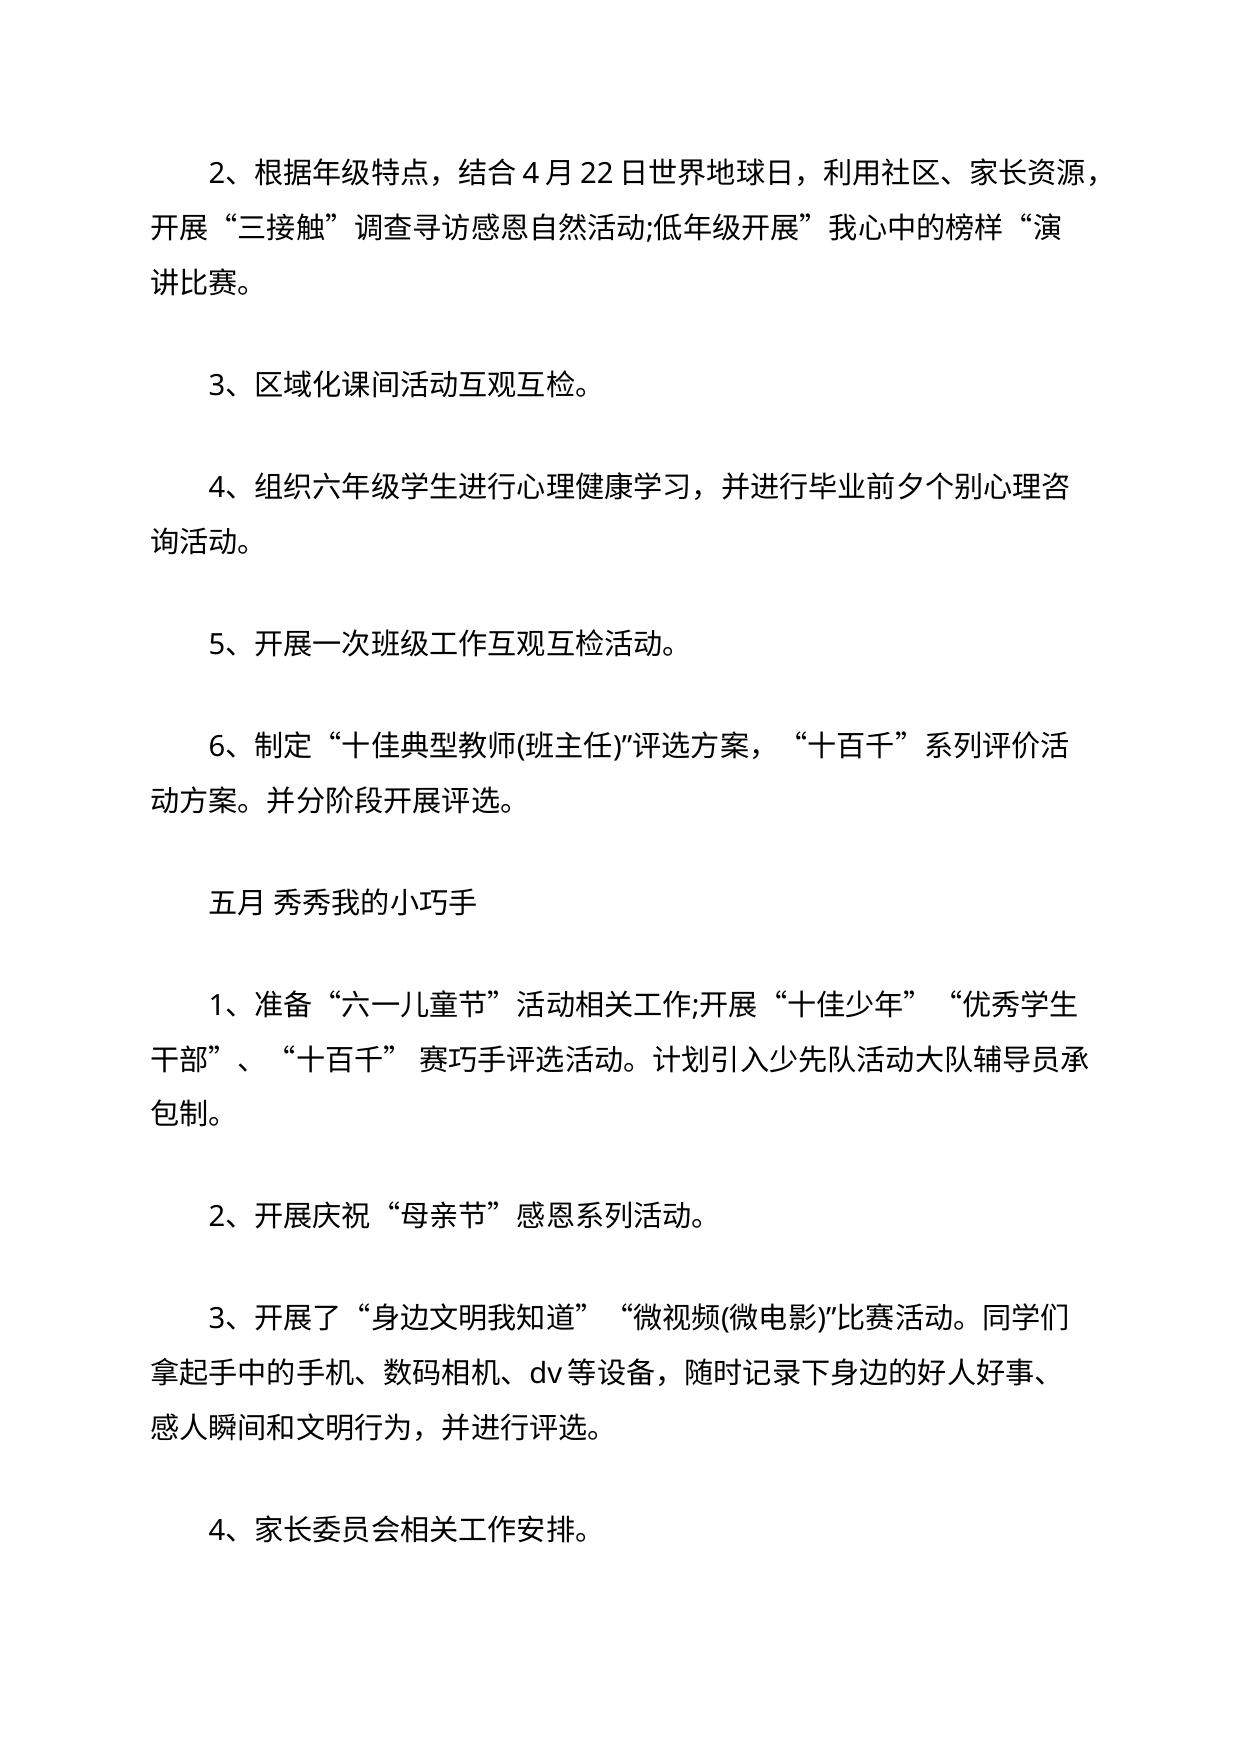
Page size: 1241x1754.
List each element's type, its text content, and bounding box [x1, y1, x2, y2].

text 3、区域化课间活动互观互检。 [150, 362, 1090, 404]
text 1、准备“六一儿童节”活动相关工作;开展“十佳少年”“优秀学生干部”、“十百千” 赛巧手评选活动。计划引入少先队活动大队辅导员承包制。 [150, 981, 1090, 1133]
text 3、开展了“身边文明我知道”“微视频(微电影)”比赛活动。同学们拿起手中的手机、数码相机、dv等设备，随时记录下身边的好人好事、感人瞬间和文明行为，并进行评选。 [150, 1295, 1090, 1447]
text 4、家长委员会相关工作安排。 [150, 1506, 1090, 1549]
text 五月 秀秀我的小巧手 [150, 879, 1090, 922]
text 4、组织六年级学生进行心理健康学习，并进行毕业前夕个别心理咨询活动。 [150, 464, 1090, 561]
text 6、制定“十佳典型教师(班主任)”评选方案，“十百千”系列评价活动方案。并分阶段开展评选。 [150, 722, 1090, 820]
text 2、开展庆祝“母亲节”感恩系列活动。 [150, 1193, 1090, 1235]
text 5、开展一次班级工作互观互检活动。 [150, 621, 1090, 663]
text 2、根据年级特点，结合4月22日世界地球日，利用社区、家长资源，开展“三接触”调查寻访感恩自然活动;低年级开展”我心中的榜样“演讲比赛。 [150, 150, 1090, 302]
